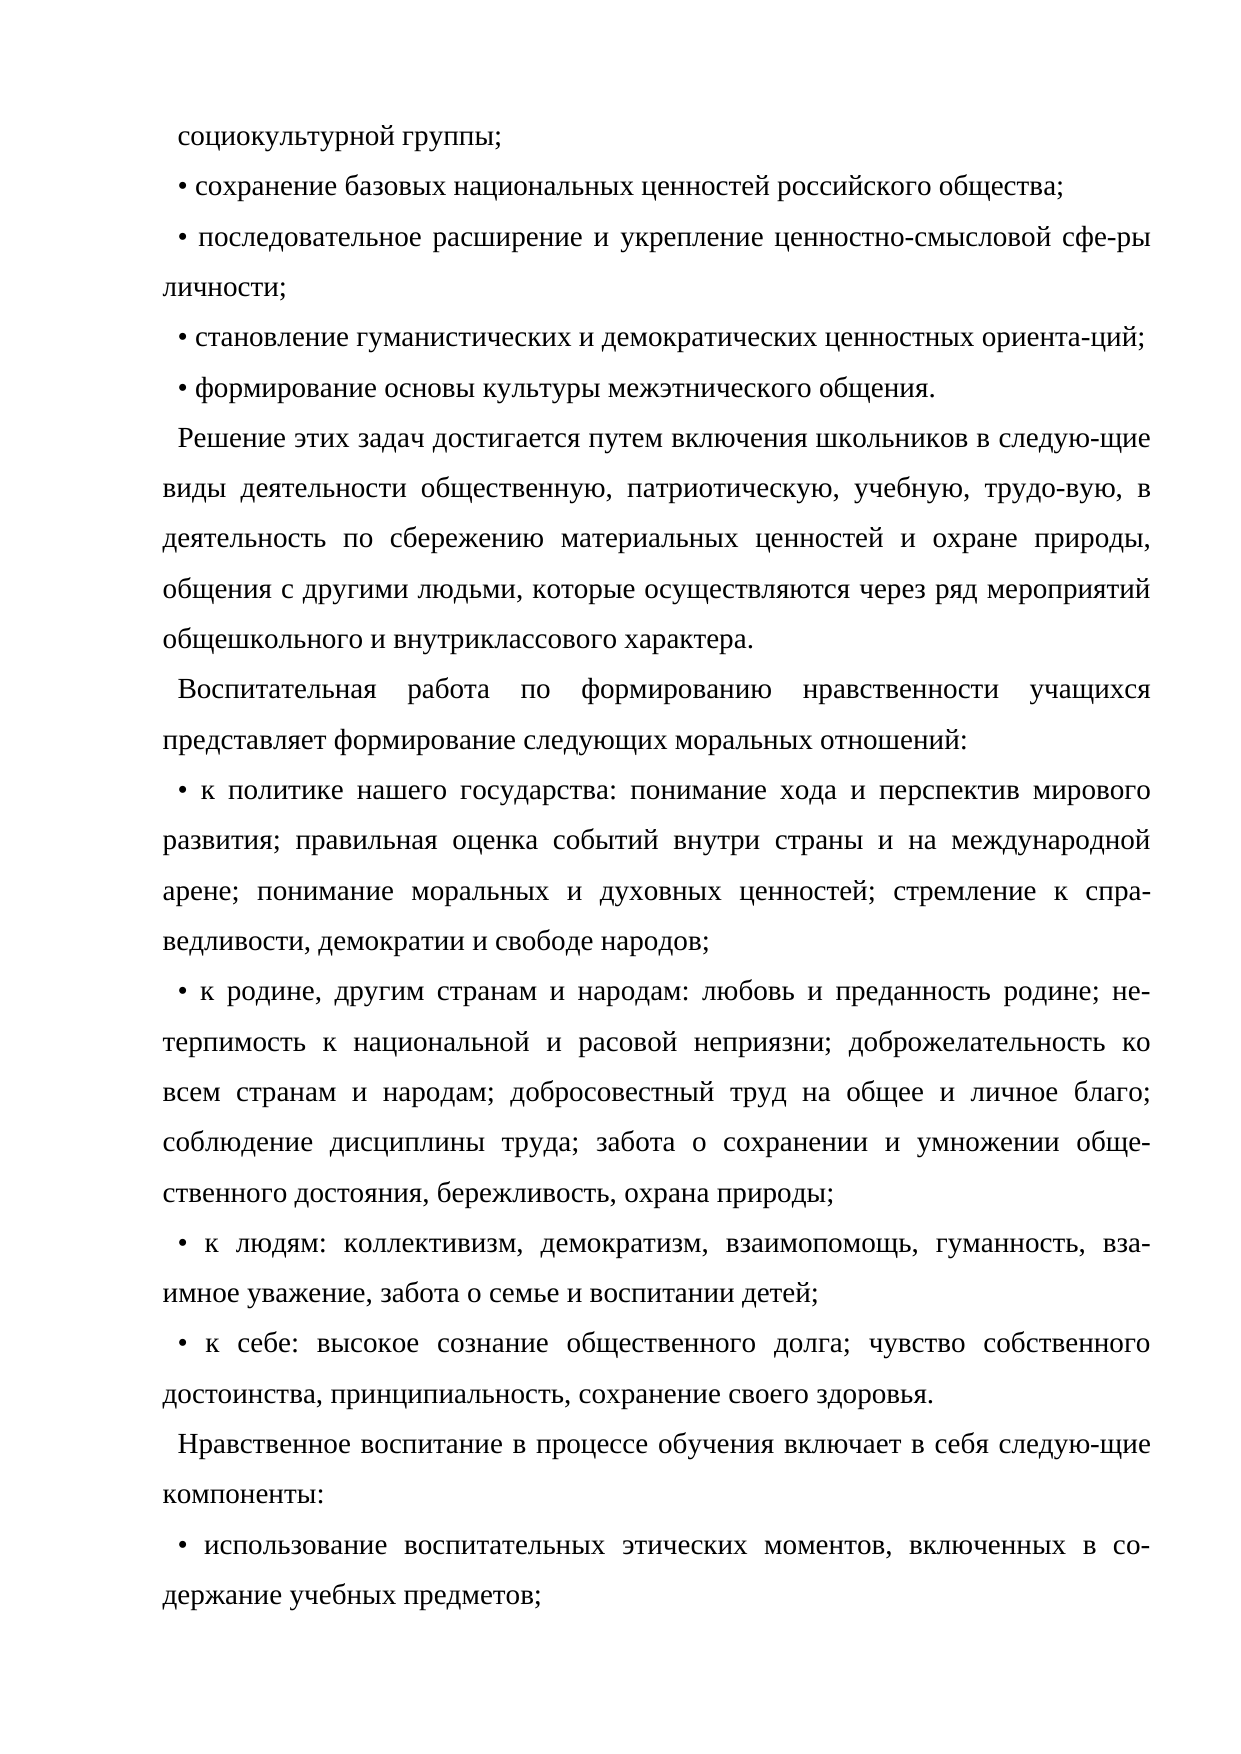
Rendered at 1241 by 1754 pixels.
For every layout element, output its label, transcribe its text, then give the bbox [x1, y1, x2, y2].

text • становление гуманистических и демократических ценностных ориента-ций; [162, 319, 1152, 353]
text • формирование основы культуры межэтнического общения. [162, 370, 1152, 403]
text • использование воспитательных этических моментов, включенных в со-держание учебных предметов; [162, 1527, 1152, 1611]
text • сохранение базовых национальных ценностей российского общества; [162, 168, 1152, 202]
text Нравственное воспитание в процессе обучения включает в себя следую-щие компоненты: [162, 1426, 1152, 1510]
text Воспитательная работа по формированию нравственности учащихся представляет формирование следующих моральных отношений: [162, 672, 1152, 755]
text • последовательное расширение и укрепление ценностно-смысловой сфе-ры личности; [162, 219, 1152, 303]
text Решение этих задач достигается путем включения школьников в следую-щие виды деятельности общественную, патриотическую, учебную, трудо-вую, в деятельность по сбережению материальных ценностей и охране природы, общения с другими людьми, которые осуществляются через ряд мероприятий общешкольного и внутриклассового характера. [162, 420, 1152, 655]
text • к политике нашего государства: понимание хода и перспектив мирового развития; правильная оценка событий внутри страны и на международной арене; понимание моральных и духовных ценностей; стремление к спра-ведливости, демократии и свободе народов; [162, 772, 1152, 957]
text • к родине, другим странам и народам: любовь и преданность родине; не-терпимость к национальной и расовой неприязни; доброжелательность ко всем странам и народам; добросовестный труд на общее и личное благо; соблюдение дисциплины труда; забота о сохранении и умножении обще-ственного достояния, бережливость, охрана природы; [162, 973, 1152, 1208]
text • к себе: высокое сознание общественного долга; чувство собственного достоинства, принципиальность, сохранение своего здоровья. [162, 1326, 1152, 1409]
text • к людям: коллективизм, демократизм, взаимопомощь, гуманность, вза-имное уважение, забота о семье и воспитании детей; [162, 1225, 1152, 1309]
text социокультурной группы; [162, 118, 1152, 152]
